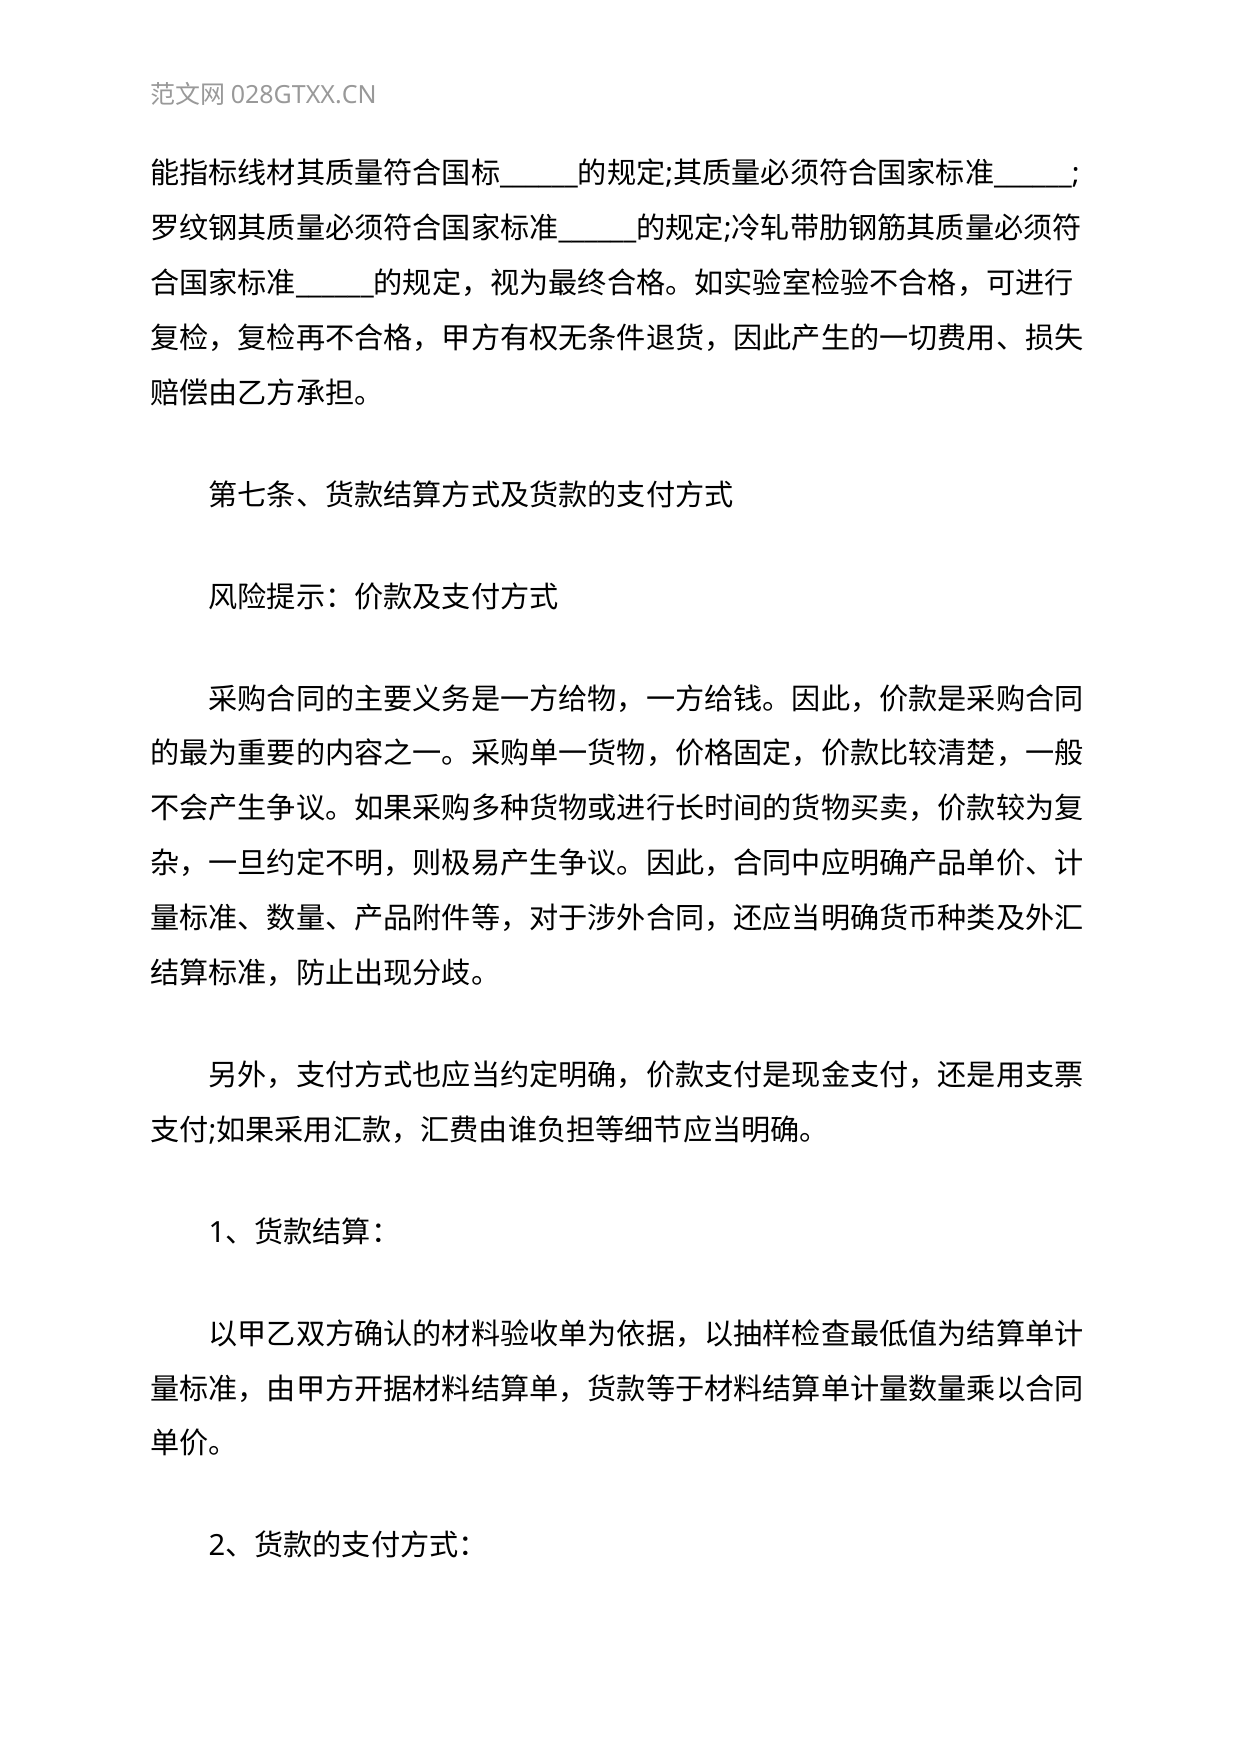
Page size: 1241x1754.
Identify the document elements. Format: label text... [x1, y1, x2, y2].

text 风险提示：价款及支付方式 [150, 573, 1090, 616]
text 另外，支付方式也应当约定明确，价款支付是现金支付，还是用支票支付;如果采用汇款，汇费由谁负担等细节应当明确。 [150, 1051, 1090, 1149]
text 2、货款的支付方式： [150, 1522, 1090, 1564]
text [150, 150, 1090, 412]
text 采购合同的主要义务是一方给物，一方给钱。因此，价款是采购合同的最为重要的内容之一。采购单一货物，价格固定，价款比较清楚，一般不会产生争议。如果采购多种货物或进行长时间的货物买卖，价款较为复杂，一旦约定不明，则极易产生争议。因此，合同中应明确产品单价、计量标准、数量、产品附件等，对于涉外合同，还应当明确货币种类及外汇结算标准，防止出现分歧。 [150, 675, 1090, 992]
text 第七条、货款结算方式及货款的支付方式 [150, 472, 1090, 514]
text 以甲乙双方确认的材料验收单为依据，以抽样检查最低值为结算单计量标准，由甲方开据材料结算单，货款等于材料结算单计量数量乘以合同单价。 [150, 1310, 1090, 1462]
text 1、货款结算： [150, 1208, 1090, 1251]
